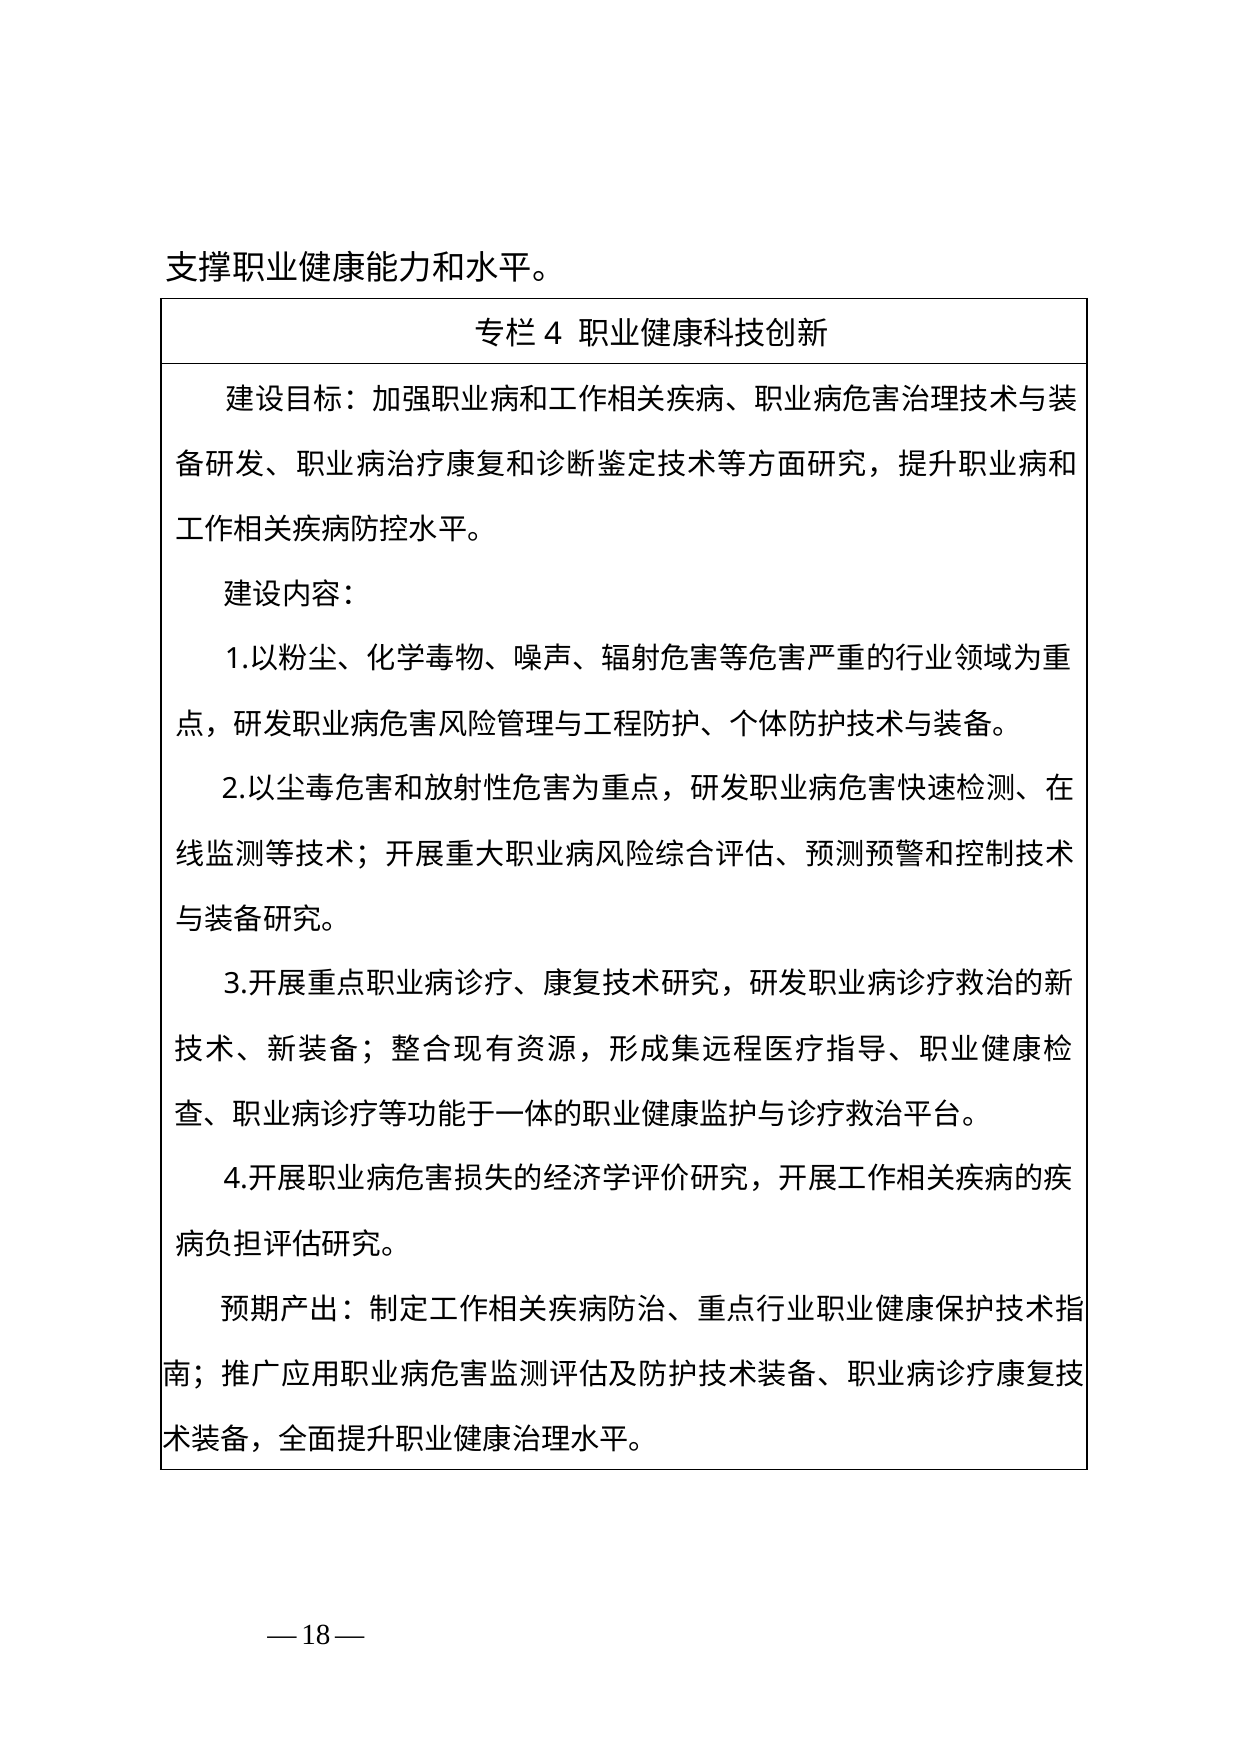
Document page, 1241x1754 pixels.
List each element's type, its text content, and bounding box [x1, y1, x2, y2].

table_cell 建设目标：加强职业病和工作相关疾病、职业病危害治理技术与装备研发、职业病治疗康复和诊断鉴定技术等方面研究，提升职业病和工作相关疾病防控水平。 建设内容： 1.以粉尘、化学毒物、噪声、辐射危害等危害严重的行业领域为重点，研发职业病危害风险管理与工程防护、个体防护技术与装备。 2.以尘毒危害和放射性危害为重点，研发职业病危害快速检测、在线监测等技术；开展重大职业病风险综合评估、预测预警和控制技术与装备研究。 3.开展重点职业病诊疗、康复技术研究，研发职业病诊疗救治的新技术、新装备；整合现有资源，形成集远程医疗指导、职业健康检查、职业病诊疗等功能于一体的职业健康监护与诊疗救治平台。 4.开展职业病危害损失的经济学评价研究，开展工作相关疾病的疾病负担评估研究。 预期产出：制定工作相关疾病防治、重点行业职业健康保护技术指南；推广应用职业病危害监测评估及防护技术装备、职业病诊疗康复技术装备，全面提升职业健康治理水平。 [162, 364, 1086, 1469]
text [165, 233, 1082, 298]
table_header 专栏 4 职业健康科技创新 [162, 299, 1086, 363]
